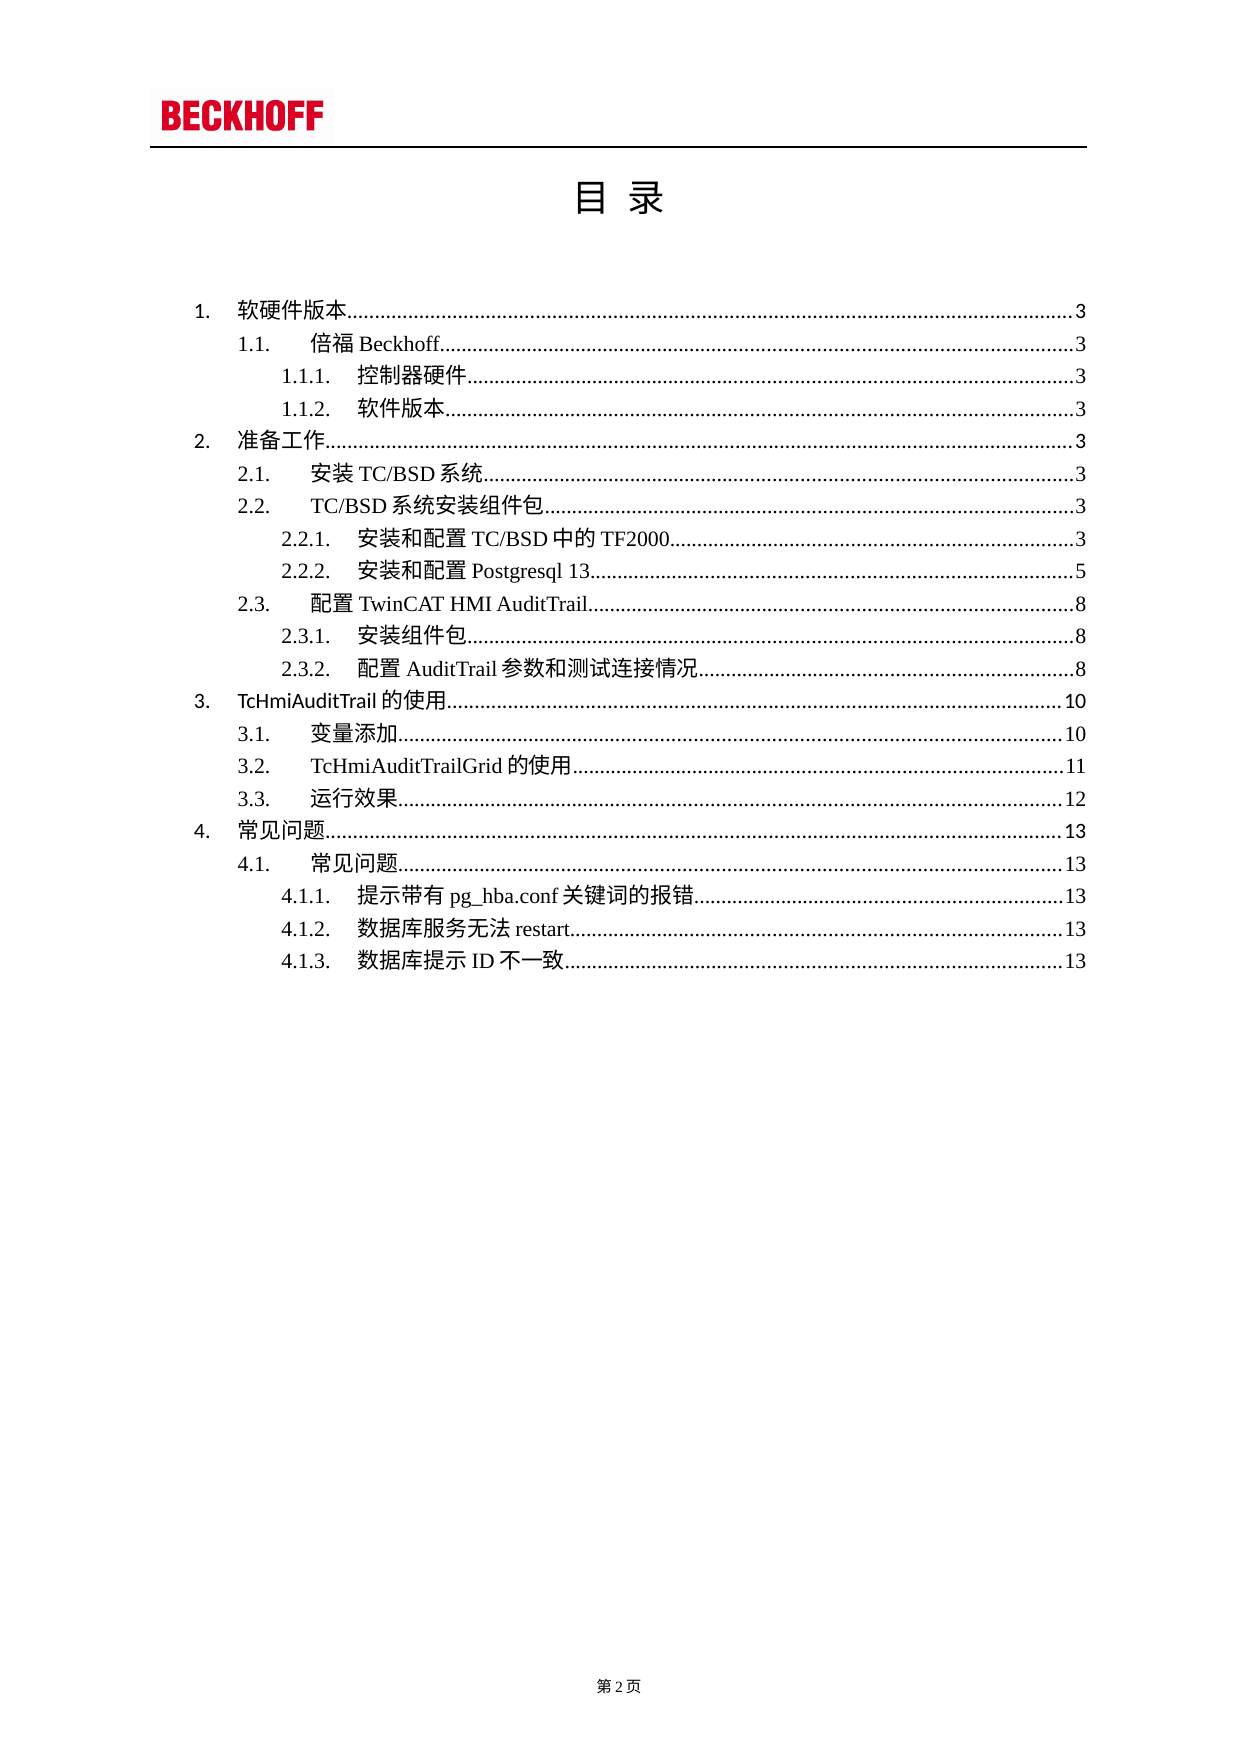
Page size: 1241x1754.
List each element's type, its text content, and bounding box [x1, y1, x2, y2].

text 4.1. 常见问题 13 [194, 845, 1087, 878]
text 2. 准备工作 3 [150, 423, 1087, 455]
picture [150, 88, 334, 144]
text 4. 常见问题 13 [150, 813, 1087, 845]
text 1.1.1. 控制器硬件 3 [237, 358, 1087, 390]
text 4.1.2. 数据库服务无法restart 13 [237, 910, 1087, 943]
text 2.2.2. 安装和配置Postgresql 13 5 [237, 553, 1087, 585]
text 2.3. 配置TwinCAT HMI AuditTrail 8 [194, 585, 1087, 618]
text 2.2.1. 安装和配置TC/BSD中的TF2000 3 [237, 520, 1087, 553]
text 1.1.2. 软件版本 3 [237, 390, 1087, 423]
text 3.3. 运行效果 12 [194, 780, 1087, 813]
text 2.2. TC/BSD系统安装组件包 3 [194, 488, 1087, 520]
text 3.2. TcHmiAuditTrailGrid的使用 11 [194, 748, 1087, 780]
text 1. 软硬件版本 3 [150, 293, 1087, 325]
text 2.3.2. 配置AuditTrail参数和测试连接情况 8 [237, 650, 1087, 683]
text 4.1.1. 提示带有pg_hba.conf关键词的报错 13 [237, 878, 1087, 910]
text 3. TcHmiAuditTrail的使用 10 [150, 683, 1087, 715]
text 4.1.3. 数据库提示ID不一致 13 [237, 943, 1087, 975]
text 3.1. 变量添加 10 [194, 715, 1087, 748]
text 2.1. 安装TC/BSD系统 3 [194, 455, 1087, 488]
text 1.1. 倍福Beckhoff 3 [194, 325, 1087, 358]
text 目 录 [150, 163, 1087, 228]
text 2.3.1. 安装组件包 8 [237, 618, 1087, 650]
